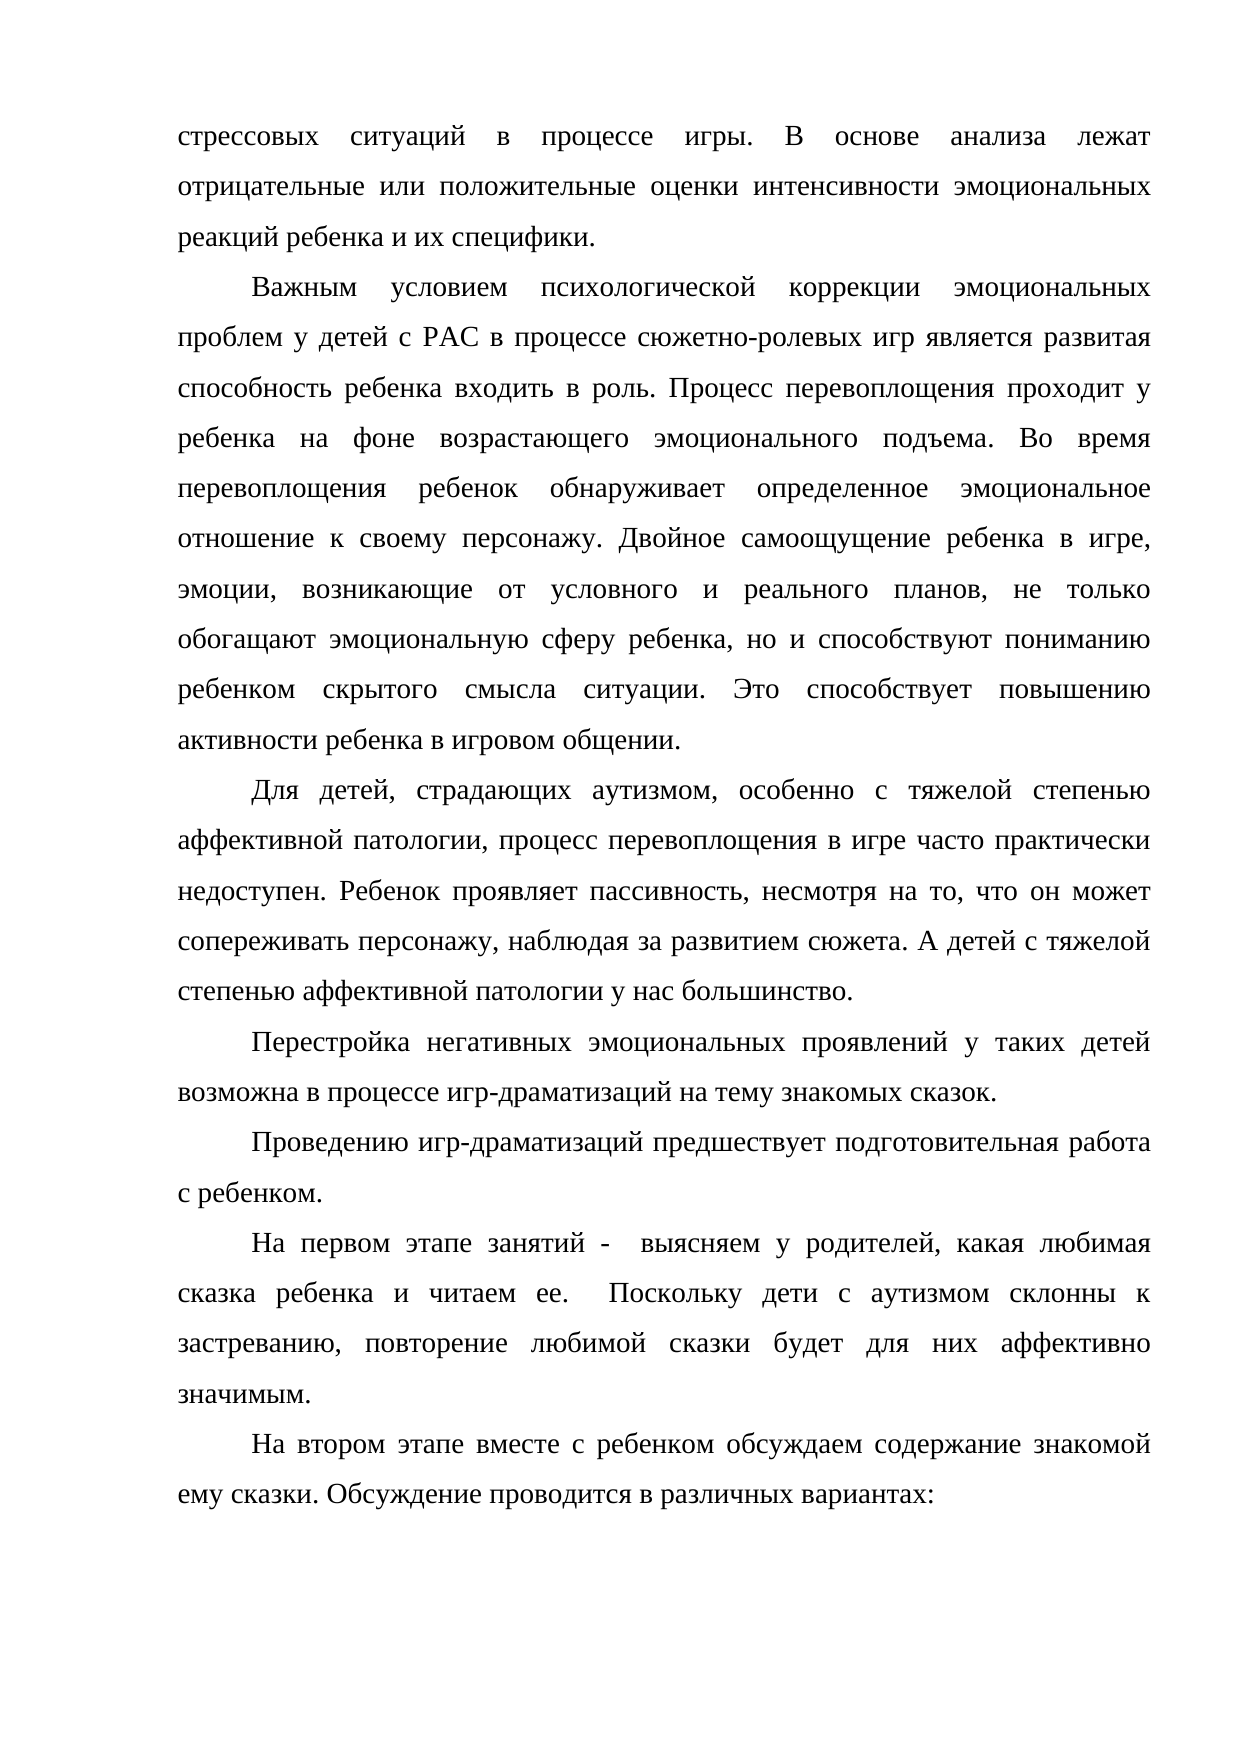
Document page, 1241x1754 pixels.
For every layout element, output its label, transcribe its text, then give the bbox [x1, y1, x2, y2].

text Важным условием психологической коррекции эмоциональных проблем у детей с РАС в процессе сюжетно-ролевых игр является развитая способность ребенка входить в роль. Процесс перевоплощения проходит у ребенка на фоне возрастающего эмоционального подъема. Во время перевоплощения ребенок обнаруживает определенное эмоциональное отношение к своему персонажу. Двойное самоощущение ребенка в игре, эмоции, возникающие от условного и реального планов, не только обогащают эмоциональную сферу ребенка, но и способствуют пониманию ребенком скрытого смысла ситуации. Это способствует повышению активности ребенка в игровом общении. [177, 269, 1152, 755]
text На втором этапе вместе с ребенком обсуждаем содержание знакомой ему сказки. Обсуждение проводится в различных вариантах: [177, 1426, 1152, 1510]
text Проведению игр-драматизаций предшествует подготовительная работа с ребенком. [177, 1124, 1152, 1208]
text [177, 118, 1152, 252]
text Для детей, страдающих аутизмом, особенно с тяжелой степенью аффективной патологии, процесс перевоплощения в игре часто практически недоступен. Ребенок проявляет пассивность, несмотря на то, что он может сопереживать персонажу, наблюдая за развитием сюжета. А детей с тяжелой степенью аффективной патологии у нас большинство. [177, 772, 1152, 1007]
text На первом этапе занятий - выясняем у родителей, какая любимая сказка ребенка и читаем ее. Поскольку дети с аутизмом склонны к застреванию, повторение любимой сказки будет для них аффективно значимым. [177, 1225, 1152, 1409]
text Перестройка негативных эмоциональных проявлений у таких детей возможна в процессе игр-драматизаций на тему знакомых сказок. [177, 1024, 1152, 1108]
